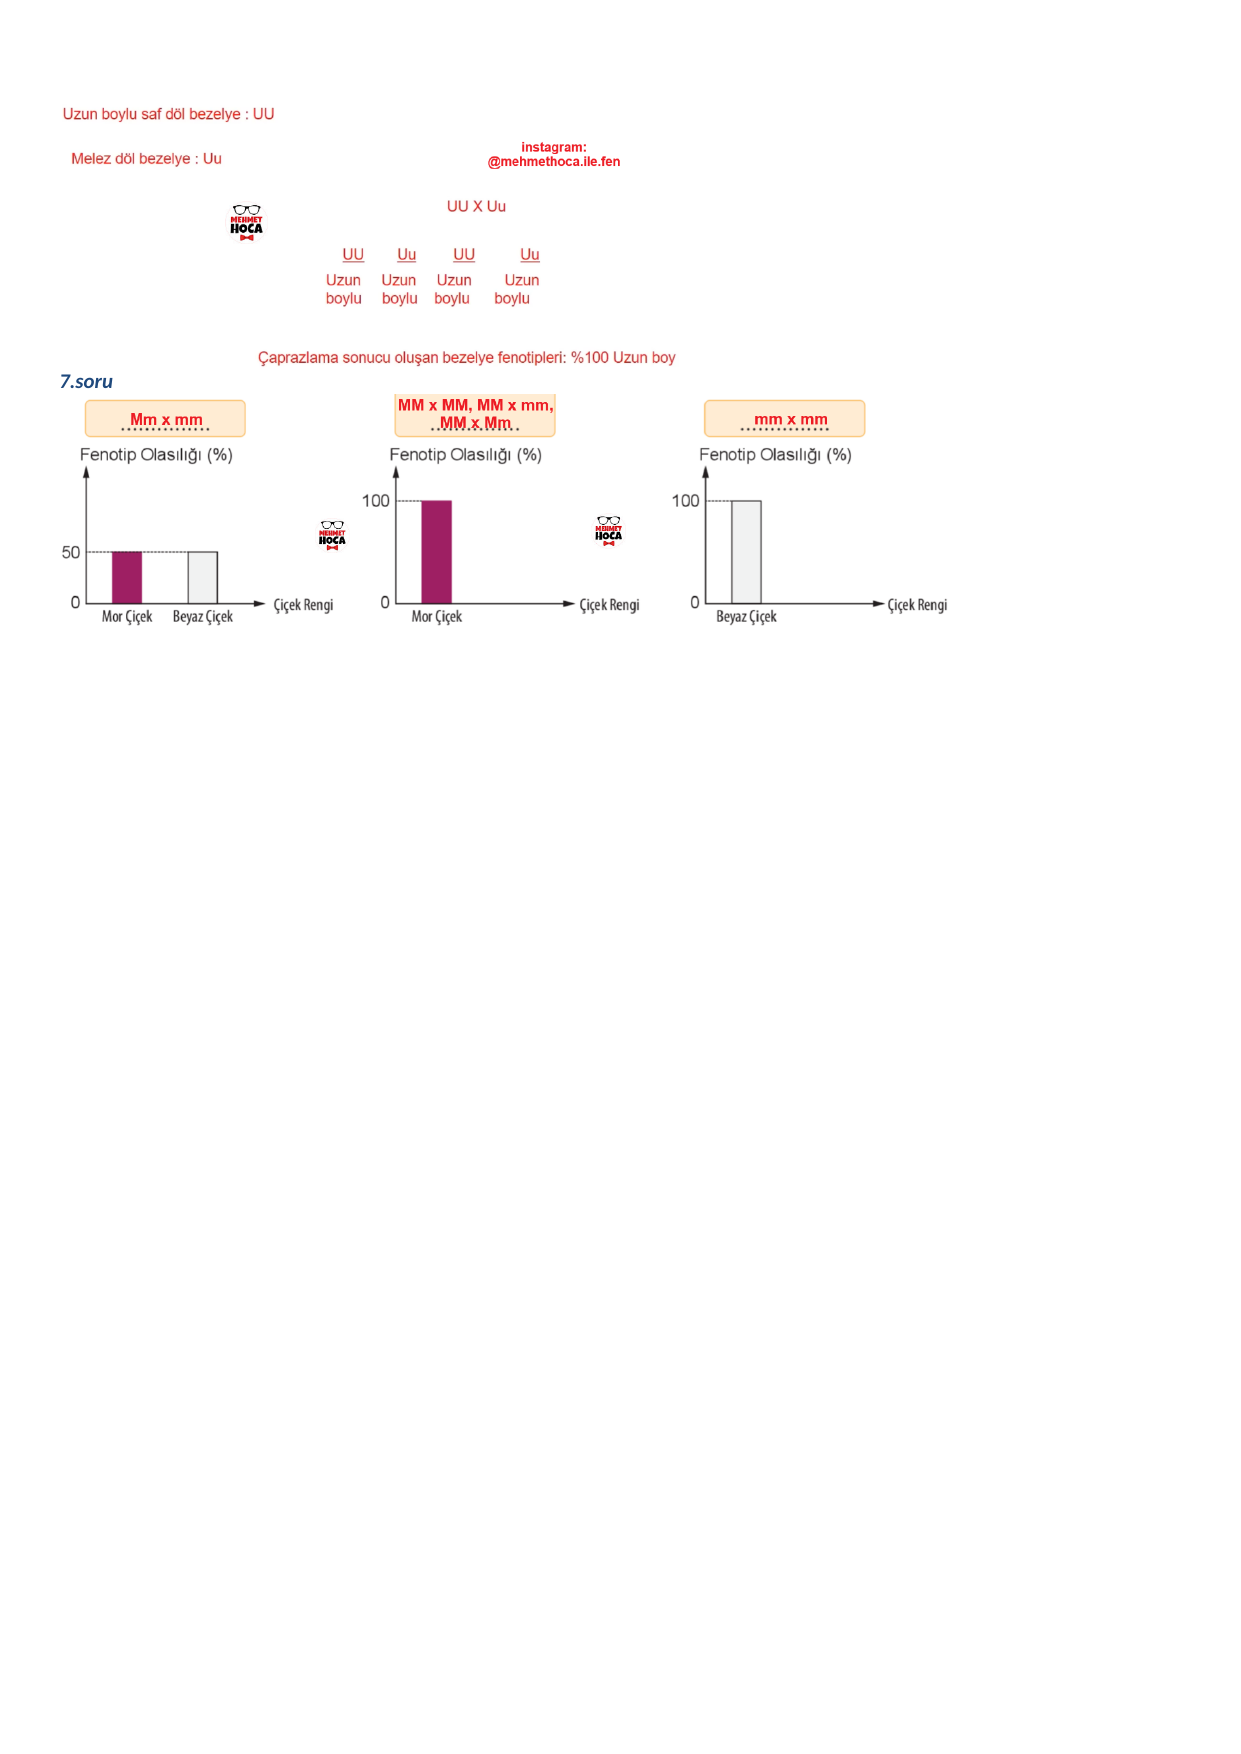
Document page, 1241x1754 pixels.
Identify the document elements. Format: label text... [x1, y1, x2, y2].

picture [59, 394, 950, 643]
text 7.soru [59, 369, 1181, 394]
picture [59, 102, 704, 369]
